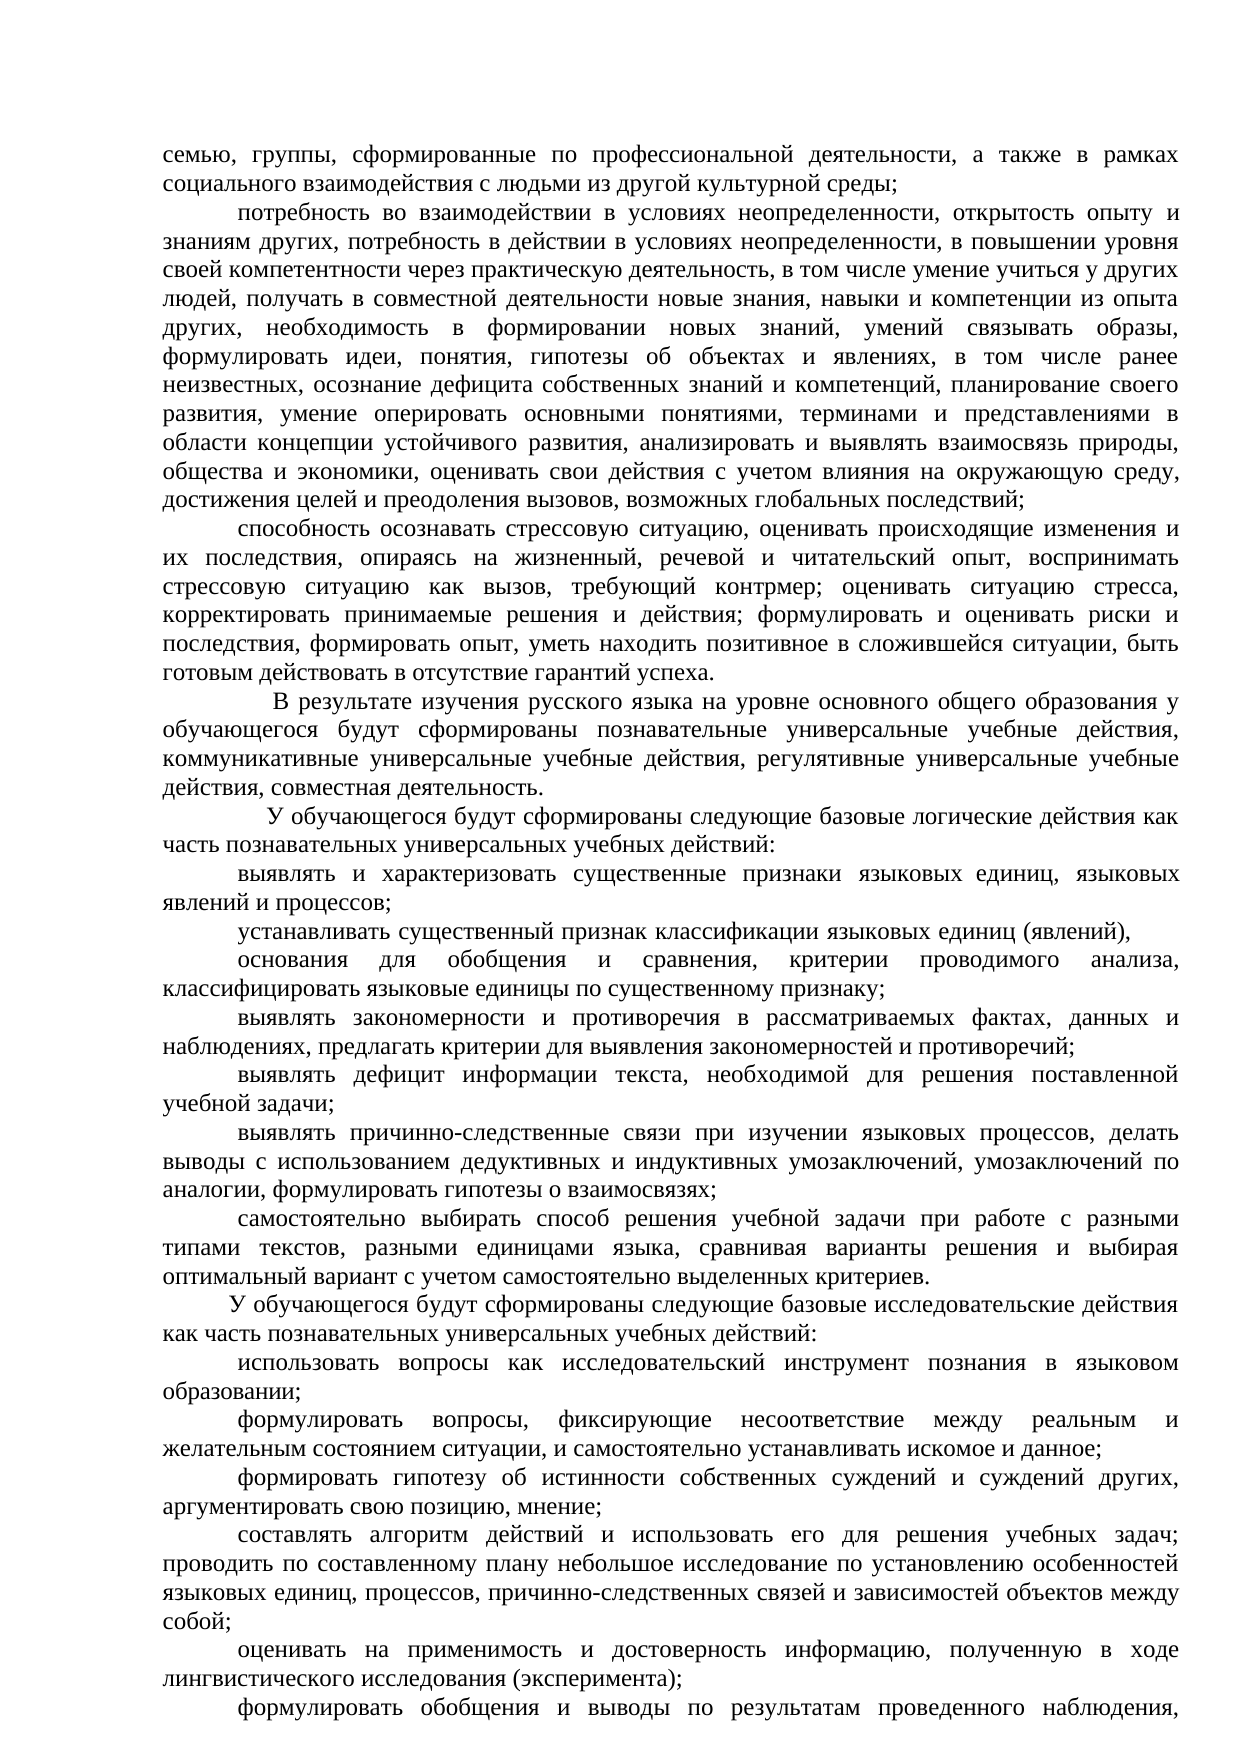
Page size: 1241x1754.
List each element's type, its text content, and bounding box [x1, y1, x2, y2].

text выявлять закономерности и противоречия в рассматриваемых фактах, данных и наблюдениях, предлагать критерии для выявления закономерностей и противоречий; [162, 1002, 1180, 1059]
text формулировать вопросы, фиксирующие несоответствие между реальным и желательным состоянием ситуации, и самостоятельно устанавливать искомое и данное; [162, 1404, 1180, 1462]
text В результате изучения русского языка на уровне основного общего образования у обучающегося будут сформированы познавательные универсальные учебные действия, коммуникативные универсальные учебные действия, регулятивные универсальные учебные действия, совместная деятельность. [162, 686, 1180, 801]
text составлять алгоритм действий и использовать его для решения учебных задач; проводить по составленному плану небольшое исследование по установлению особенностей языковых единиц, процессов, причинно-следственных связей и зависимостей объектов между собой; [162, 1519, 1180, 1634]
text потребность во взаимодействии в условиях неопределенности, открытость опыту и знаниям других, потребность в действии в условиях неопределенности, в повышении уровня своей компетентности через практическую деятельность, в том числе умение учиться у других людей, получать в совместной деятельности новые знания, навыки и компетенции из опыта других, необходимость в формировании новых знаний, умений связывать образы, формулировать идеи, понятия, гипотезы об объектах и явлениях, в том числе ранее неизвестных, осознание дефицита собственных знаний и компетенций, планирование своего развития, умение оперировать основными понятиями, терминами и представлениями в области концепции устойчивого развития, анализировать и выявлять взаимосвязь природы, общества и экономики, оценивать свои действия с учетом влияния на окружающую среду, достижения целей и преодоления вызовов, возможных глобальных последствий; [162, 197, 1180, 513]
text формировать гипотезу об истинности собственных суждений и суждений других, аргументировать свою позицию, мнение; [162, 1462, 1180, 1519]
text оценивать на применимость и достоверность информацию, полученную в ходе лингвистического исследования (эксперимента); [162, 1634, 1180, 1692]
text выявлять дефицит информации текста, необходимой для решения поставленной учебной задачи; [162, 1059, 1180, 1117]
text устанавливать существенный признак классификации языковых единиц (явлений), [162, 916, 1180, 944]
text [162, 1692, 1180, 1721]
text использовать вопросы как исследовательский инструмент познания в языковом образовании; [162, 1347, 1180, 1404]
text У обучающегося будут сформированы следующие базовые исследовательские действия как часть познавательных универсальных учебных действий: [162, 1289, 1180, 1347]
text У обучающегося будут сформированы следующие базовые логические действия как часть познавательных универсальных учебных действий: [162, 801, 1180, 858]
text самостоятельно выбирать способ решения учебной задачи при работе с разными типами текстов, разными единицами языка, сравнивая варианты решения и выбирая оптимальный вариант с учетом самостоятельно выделенных критериев. [162, 1203, 1180, 1289]
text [162, 139, 1180, 197]
text способность осознавать стрессовую ситуацию, оценивать происходящие изменения и их последствия, опираясь на жизненный, речевой и читательский опыт, воспринимать стрессовую ситуацию как вызов, требующий контрмер; оценивать ситуацию стресса, корректировать принимаемые решения и действия; формулировать и оценивать риски и последствия, формировать опыт, уметь находить позитивное в сложившейся ситуации, быть готовым действовать в отсутствие гарантий успеха. [162, 513, 1180, 686]
text выявлять и характеризовать существенные признаки языковых единиц, языковых явлений и процессов; [162, 858, 1180, 916]
text основания для обобщения и сравнения, критерии проводимого анализа, классифицировать языковые единицы по существенному признаку; [162, 944, 1180, 1002]
text выявлять причинно-следственные связи при изучении языковых процессов, делать выводы с использованием дедуктивных и индуктивных умозаключений, умозаключений по аналогии, формулировать гипотезы о взаимосвязях; [162, 1117, 1180, 1203]
